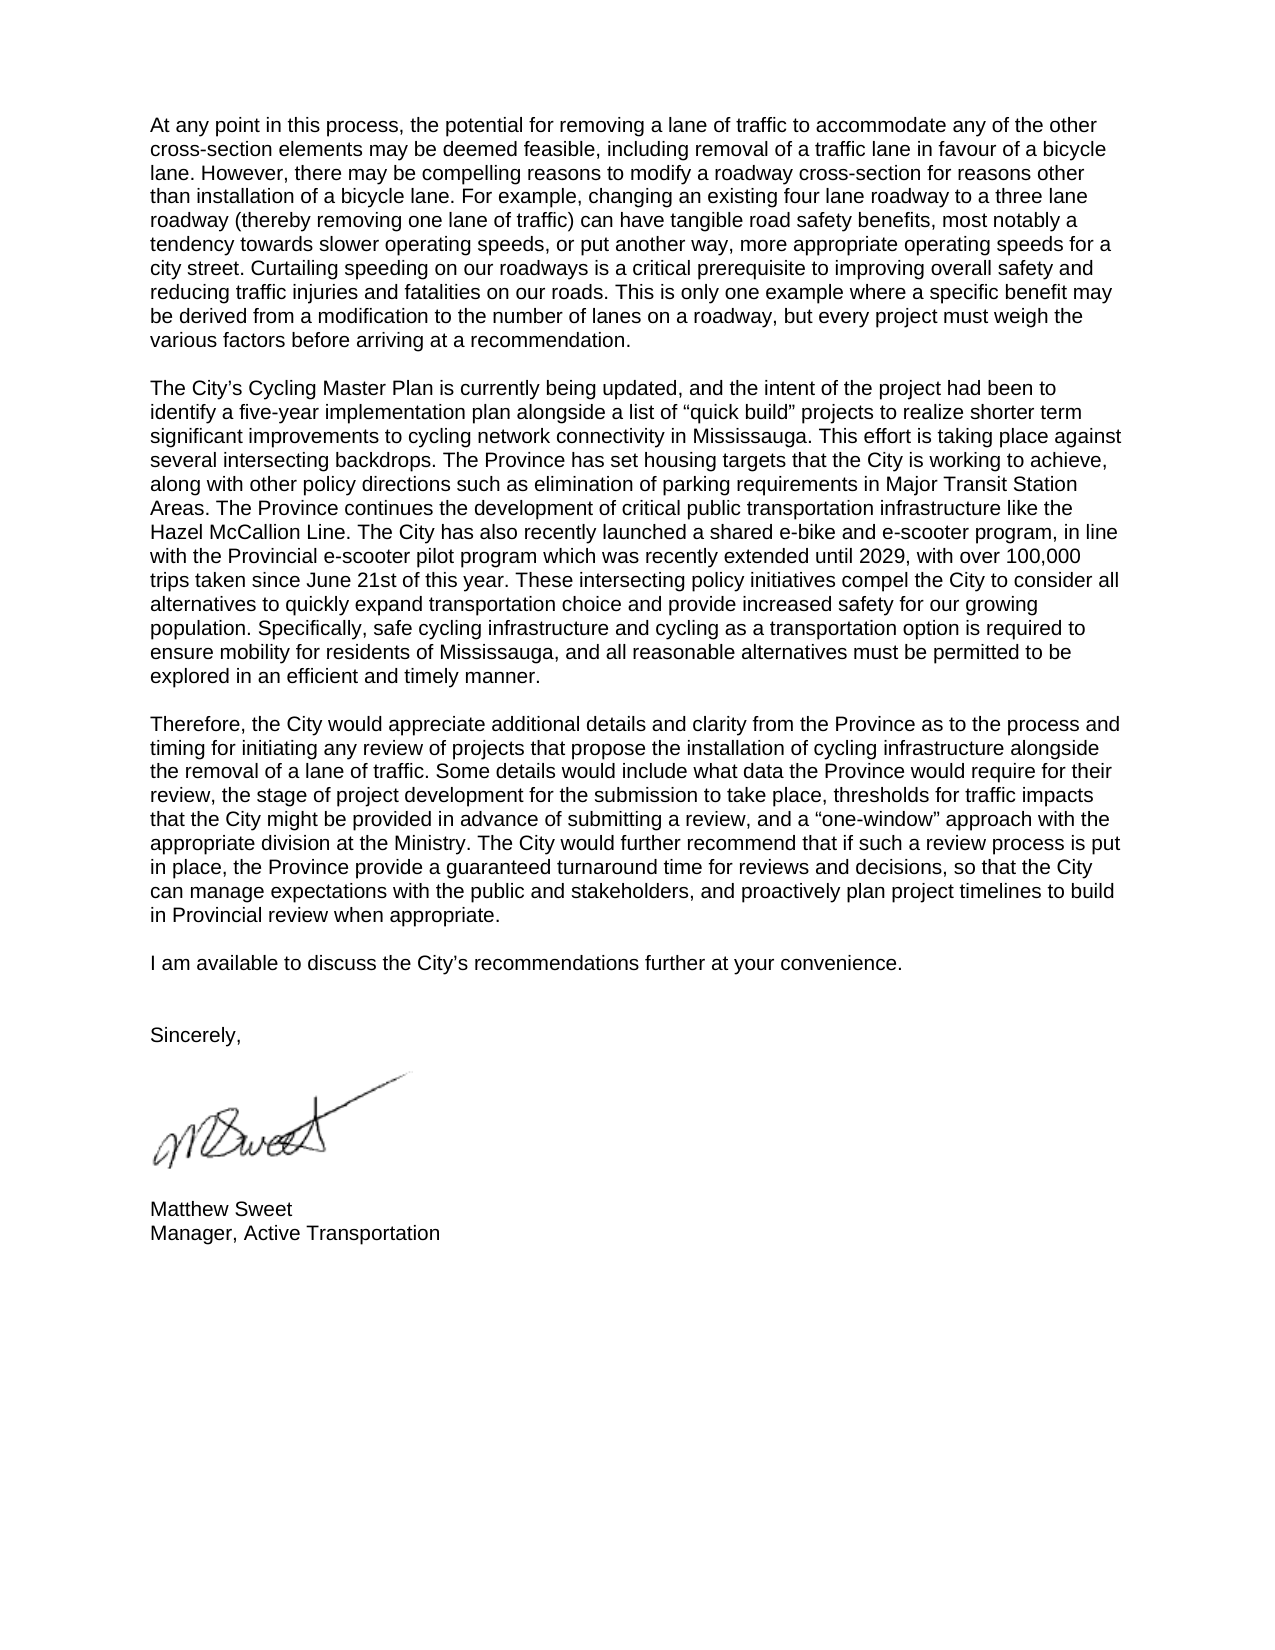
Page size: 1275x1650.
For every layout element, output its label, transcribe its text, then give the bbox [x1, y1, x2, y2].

text Therefore, the City would appreciate additional details and clarity from the Province as to the process and timing for initiating any review of projects that propose the installation of cycling infrastructure alongside the removal of a lane of traffic. Some details would include what data the Province would require for their review, the stage of project development for the submission to take place, thresholds for traffic impacts that the City might be provided in advance of submitting a review, and a “one-window” approach with the appropriate division at the Ministry. The City would further recommend that if such a review process is put in place, the Province provide a guaranteed turnaround time for reviews and decisions, so that the City can manage expectations with the public and stakeholders, and proactively plan project timelines to build in Provincial review when appropriate. [150, 711, 1125, 927]
text I am available to discuss the City’s recommendations further at your convenience. [150, 951, 1125, 975]
text Sincerely, [150, 1023, 1125, 1047]
text At any point in this process, the potential for removing a lane of traffic to accommodate any of the other cross-section elements may be deemed feasible, including removal of a traffic lane in favour of a bicycle lane. However, there may be compelling reasons to modify a roadway cross-section for reasons other than installation of a bicycle lane. For example, changing an existing four lane roadway to a three lane roadway (thereby removing one lane of traffic) can have tangible road safety benefits, most notably a tendency towards slower operating speeds, or put another way, more appropriate operating speeds for a city street. Curtailing speeding on our roadways is a critical prerequisite to improving overall safety and reducing traffic injuries and fatalities on our roads. This is only one example where a specific benefit may be derived from a modification to the number of lanes on a roadway, but every project must weigh the various factors before arriving at a recommendation. [150, 112, 1125, 352]
text The City’s Cycling Master Plan is currently being updated, and the intent of the project had been to identify a five-year implementation plan alongside a list of “quick build” projects to realize shorter term significant improvements to cycling network connectivity in Mississauga. This effort is taking place against several intersecting backdrops. The Province has set housing targets that the City is working to achieve, along with other policy directions such as elimination of parking requirements in Major Transit Station Areas. The Province continues the development of critical public transportation infrastructure like the Hazel McCallion Line. The City has also recently launched a shared e-bike and e-scooter program, in line with the Provincial e-scooter pilot program which was recently extended until 2029, with over 100,000 trips taken since June 21st of this year. These intersecting policy initiatives compel the City to consider all alternatives to quickly expand transportation choice and provide increased safety for our growing population. Specifically, safe cycling infrastructure and cycling as a transportation option is required to ensure mobility for residents of Mississauga, and all reasonable alternatives must be permitted to be explored in an efficient and timely manner. [150, 376, 1125, 687]
text Manager, Active Transportation [150, 1221, 1125, 1245]
text Matthew Sweet [150, 1197, 1125, 1221]
